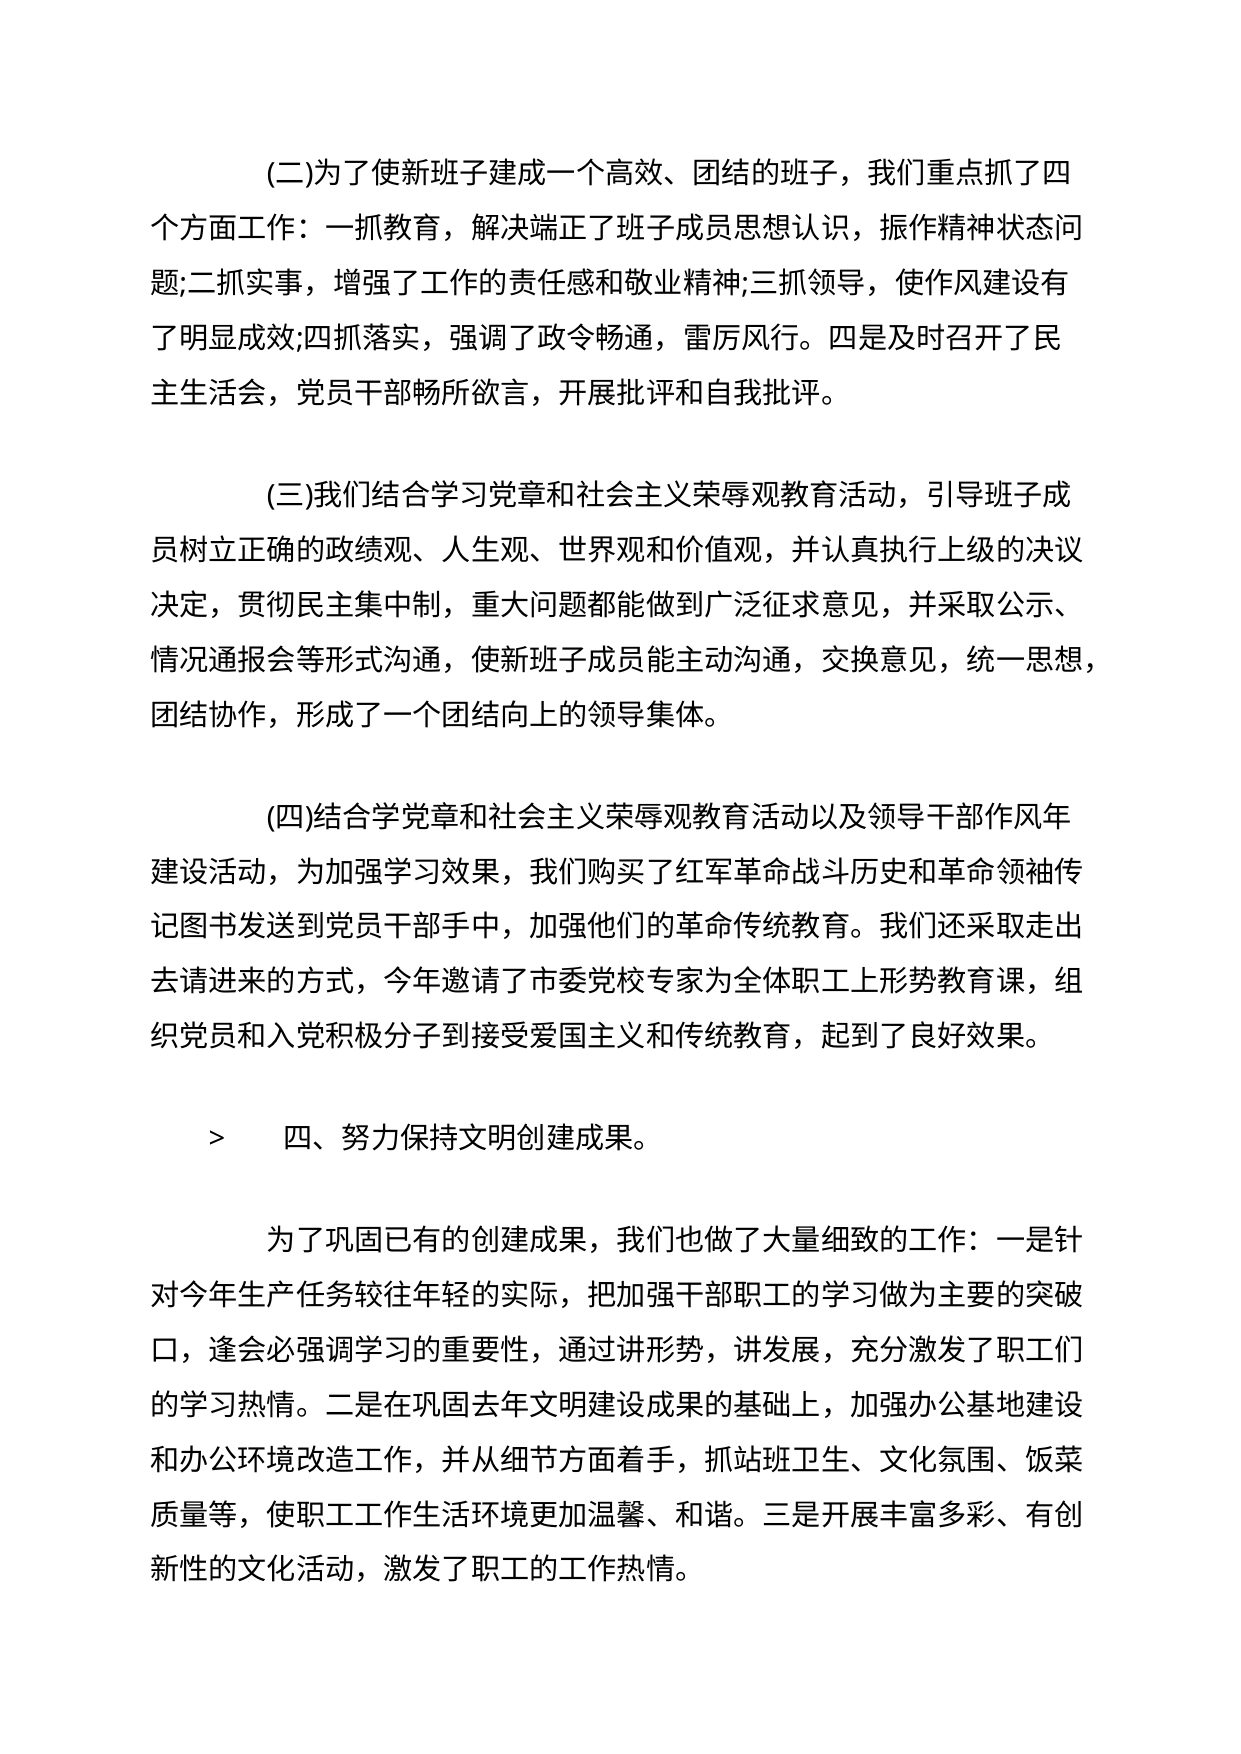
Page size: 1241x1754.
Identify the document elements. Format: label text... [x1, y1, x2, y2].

text (三)我们结合学习党章和社会主义荣辱观教育活动，引导班子成员树立正确的政绩观、人生观、世界观和价值观，并认真执行上级的决议决定，贯彻民主集中制，重大问题都能做到广泛征求意见，并采取公示、情况通报会等形式沟通，使新班子成员能主动沟通，交换意见，统一思想，团结协作，形成了一个团结向上的领导集体。 [150, 472, 1090, 734]
text 为了巩固已有的创建成果，我们也做了大量细致的工作：一是针对今年生产任务较往年轻的实际，把加强干部职工的学习做为主要的突破口，逢会必强调学习的重要性，通过讲形势，讲发展，充分激发了职工们的学习热情。二是在巩固去年文明建设成果的基础上，加强办公基地建设和办公环境改造工作，并从细节方面着手，抓站班卫生、文化氛围、饭菜质量等，使职工工作生活环境更加温馨、和谐。三是开展丰富多彩、有创新性的文化活动，激发了职工的工作热情。 [150, 1217, 1090, 1588]
text (二)为了使新班子建成一个高效、团结的班子，我们重点抓了四个方面工作：一抓教育，解决端正了班子成员思想认识，振作精神状态问题;二抓实事，增强了工作的责任感和敬业精神;三抓领导，使作风建设有了明显成效;四抓落实，强调了政令畅通，雷厉风行。四是及时召开了民主生活会，党员干部畅所欲言，开展批评和自我批评。 [150, 150, 1090, 412]
text > 四、努力保持文明创建成果。 [150, 1114, 1090, 1157]
text (四)结合学党章和社会主义荣辱观教育活动以及领导干部作风年建设活动，为加强学习效果，我们购买了红军革命战斗历史和革命领袖传记图书发送到党员干部手中，加强他们的革命传统教育。我们还采取走出去请进来的方式，今年邀请了市委党校专家为全体职工上形势教育课，组织党员和入党积极分子到接受爱国主义和传统教育，起到了良好效果。 [150, 793, 1090, 1055]
